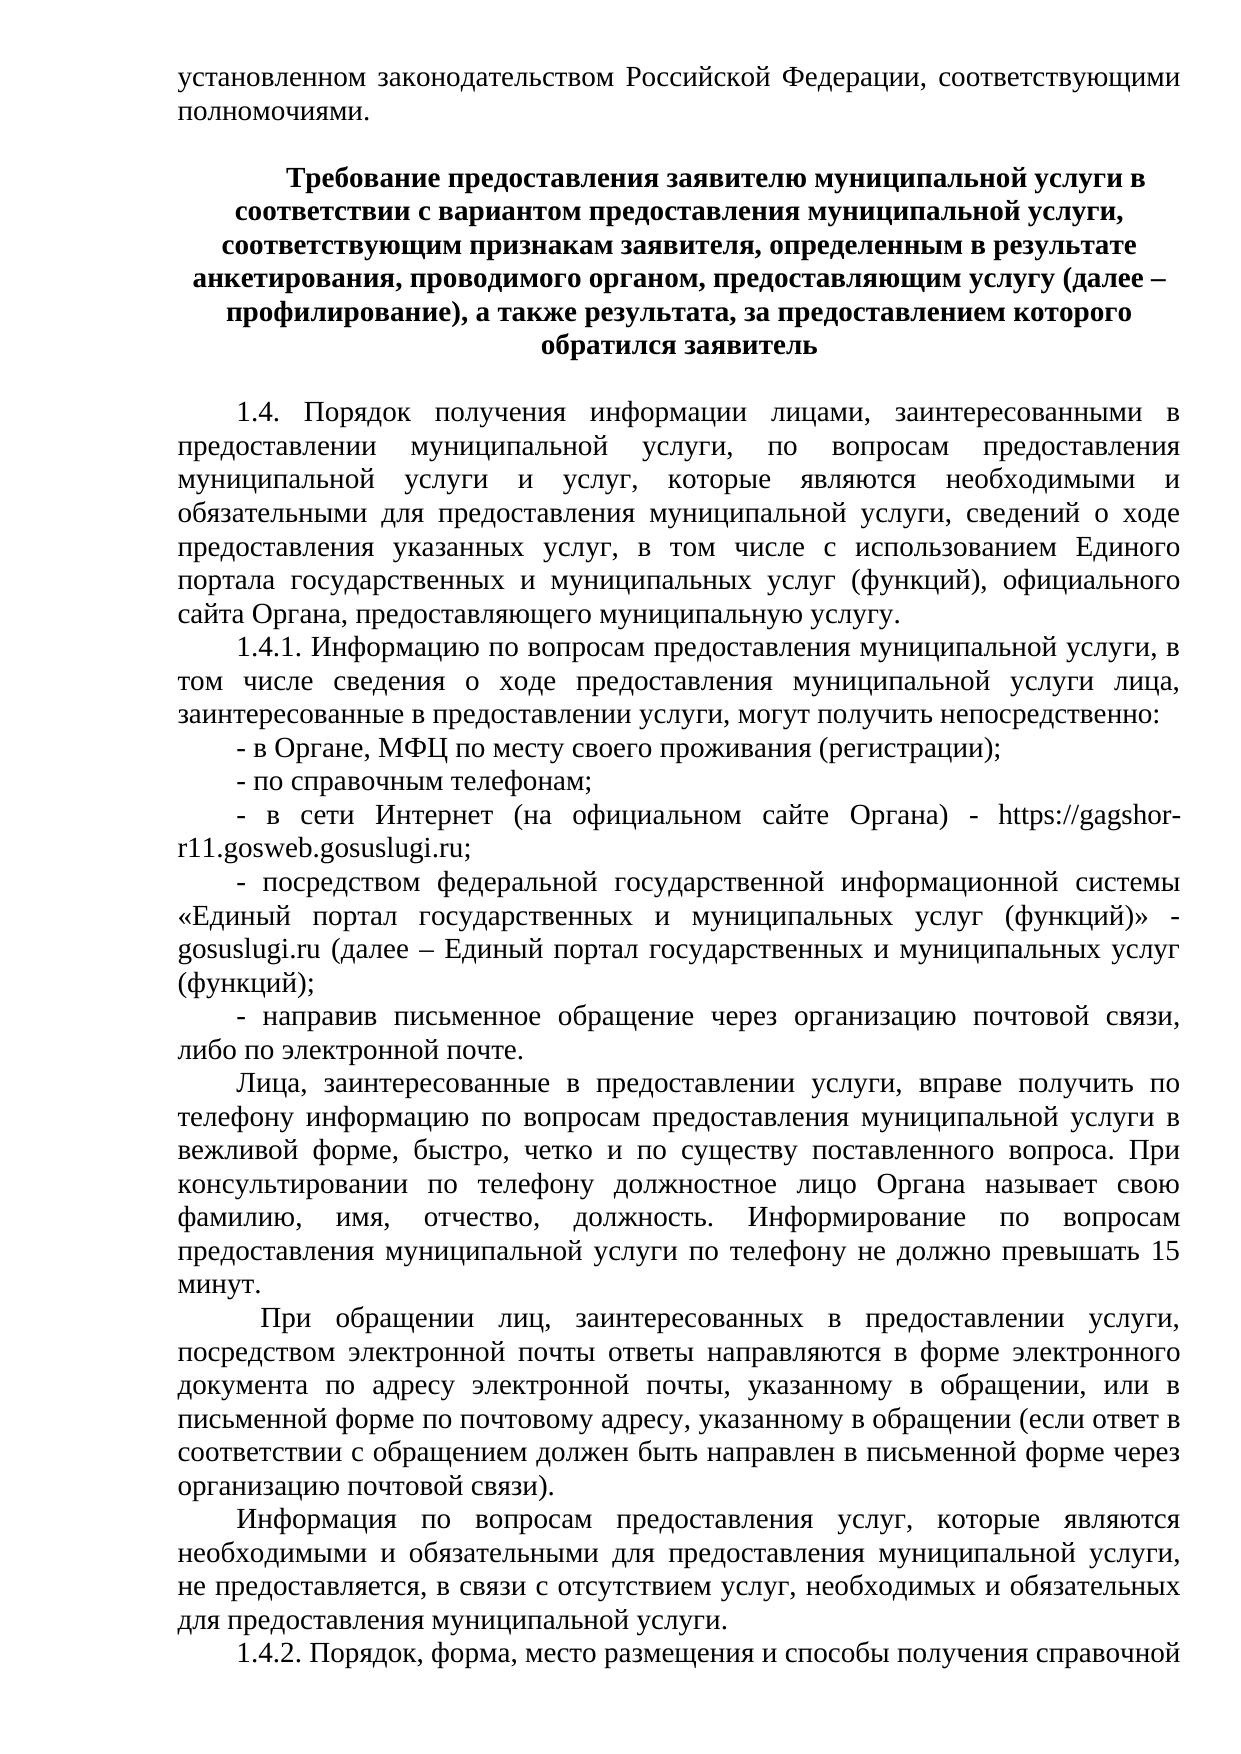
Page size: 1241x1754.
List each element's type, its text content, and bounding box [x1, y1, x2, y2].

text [177, 1636, 1181, 1669]
text Требование предоставления заявителю муниципальной услуги в соответствии с вариантом предоставления муниципальной услуги, соответствующим признакам заявителя, определенным в результате анкетирования, проводимого органом, предоставляющим услугу (далее – профилирование), а также результата, за предоставлением которого обратился заявитель [177, 160, 1181, 361]
text - в Органе, МФЦ по месту своего проживания (регистрации); [177, 730, 1181, 763]
text - по справочным телефонам; [177, 763, 1181, 797]
text Лица, заинтересованные в предоставлении услуги, вправе получить по телефону информацию по вопросам предоставления муниципальной услуги в вежливой форме, быстро, четко и по существу поставленного вопроса. При консультировании по телефону должностное лицо Органа называет свою фамилию, имя, отчество, должность. Информирование по вопросам предоставления муниципальной услуги по телефону не должно превышать 15 минут. [177, 1065, 1181, 1300]
text - в сети Интернет (на официальном сайте Органа) - https://gagshor-r11.gosweb.gosuslugi.ru; [177, 797, 1181, 864]
text - направив письменное обращение через организацию почтовой связи, либо по электронной почте. [177, 998, 1181, 1065]
text 1.4. Порядок получения информации лицами, заинтересованными в предоставлении муниципальной услуги, по вопросам предоставления муниципальной услуги и услуг, которые являются необходимыми и обязательными для предоставления муниципальной услуги, сведений о ходе предоставления указанных услуг, в том числе с использованием Единого портала государственных и муниципальных услуг (функций), официального сайта Органа, предоставляющего муниципальную услугу. [177, 394, 1181, 629]
text При обращении лиц, заинтересованных в предоставлении услуги, посредством электронной почты ответы направляются в форме электронного документа по адресу электронной почты, указанному в обращении, или в письменной форме по почтовому адресу, указанному в обращении (если ответ в соответствии с обращением должен быть направлен в письменной форме через организацию почтовой связи). [177, 1300, 1181, 1501]
text Информация по вопросам предоставления услуг, которые являются необходимыми и обязательными для предоставления муниципальной услуги, не предоставляется, в связи с отсутствием услуг, необходимых и обязательных для предоставления муниципальной услуги. [177, 1501, 1181, 1636]
text - посредством федеральной государственной информационной системы «Единый портал государственных и муниципальных услуг (функций)» - gosuslugi.ru (далее – Единый портал государственных и муниципальных услуг (функций); [177, 864, 1181, 998]
text 1.4.1. Информацию по вопросам предоставления муниципальной услуги, в том числе сведения о ходе предоставления муниципальной услуги лица, заинтересованные в предоставлении услуги, могут получить непосредственно: [177, 629, 1181, 730]
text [177, 59, 1181, 126]
